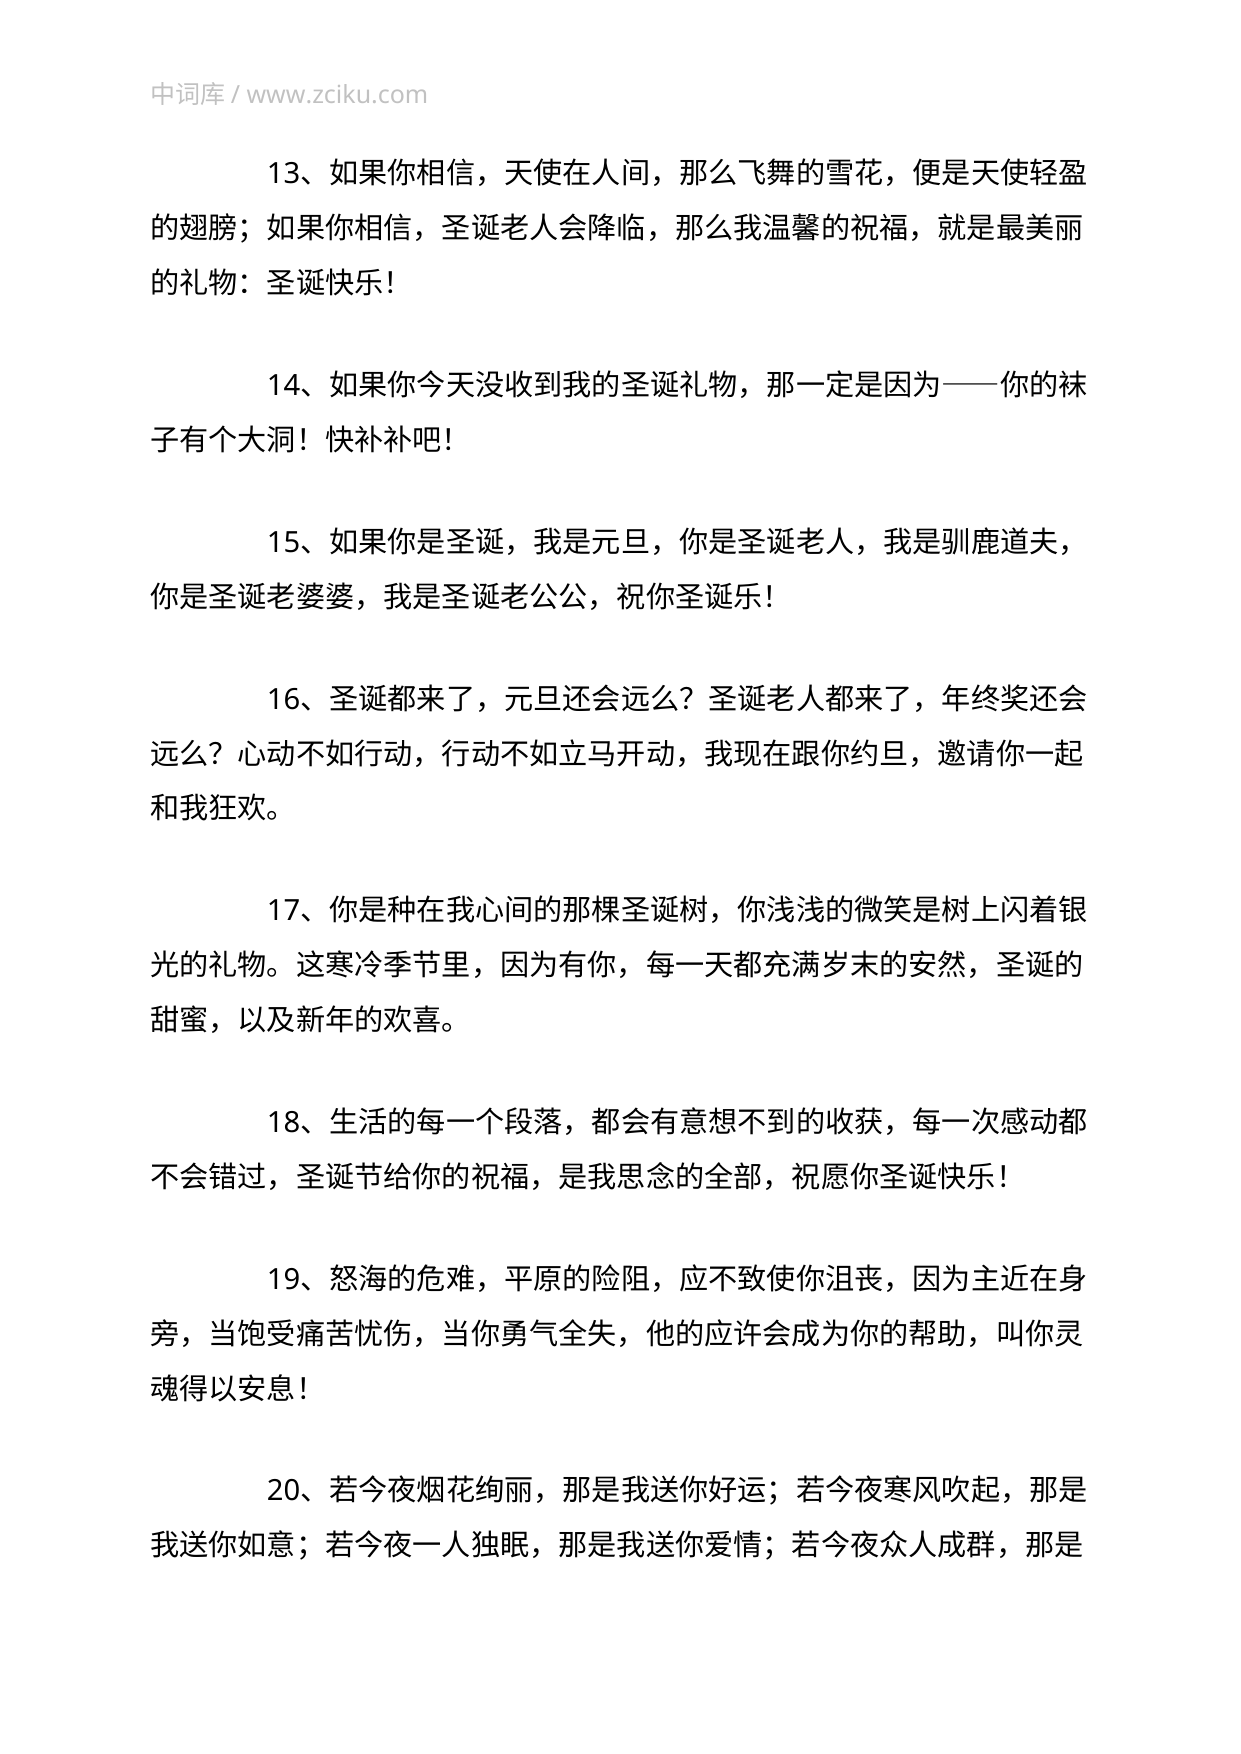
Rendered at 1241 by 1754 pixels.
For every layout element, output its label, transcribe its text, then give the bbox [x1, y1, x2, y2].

text 19、怒海的危难，平原的险阻，应不致使你沮丧，因为主近在身旁，当饱受痛苦忧伤，当你勇气全失，他的应许会成为你的帮助，叫你灵魂得以安息！ [150, 1255, 1090, 1407]
text 18、生活的每一个段落，都会有意想不到的收获，每一次感动都不会错过，圣诞节给你的祝福，是我思念的全部，祝愿你圣诞快乐！ [150, 1098, 1090, 1196]
text 14、如果你今天没收到我的圣诞礼物，那一定是因为——你的袜子有个大洞！快补补吧！ [150, 362, 1090, 459]
text 17、你是种在我心间的那棵圣诞树，你浅浅的微笑是树上闪着银光的礼物。这寒冷季节里，因为有你，每一天都充满岁末的安然，圣诞的甜蜜，以及新年的欢喜。 [150, 887, 1090, 1039]
text 16、圣诞都来了，元旦还会远么？圣诞老人都来了，年终奖还会远么？心动不如行动，行动不如立马开动，我现在跟你约旦，邀请你一起和我狂欢。 [150, 675, 1090, 827]
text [150, 1467, 1090, 1564]
text 15、如果你是圣诞，我是元旦，你是圣诞老人，我是驯鹿道夫，你是圣诞老婆婆，我是圣诞老公公，祝你圣诞乐！ [150, 518, 1090, 616]
text 13、如果你相信，天使在人间，那么飞舞的雪花，便是天使轻盈的翅膀；如果你相信，圣诞老人会降临，那么我温馨的祝福，就是最美丽的礼物：圣诞快乐！ [150, 150, 1090, 302]
